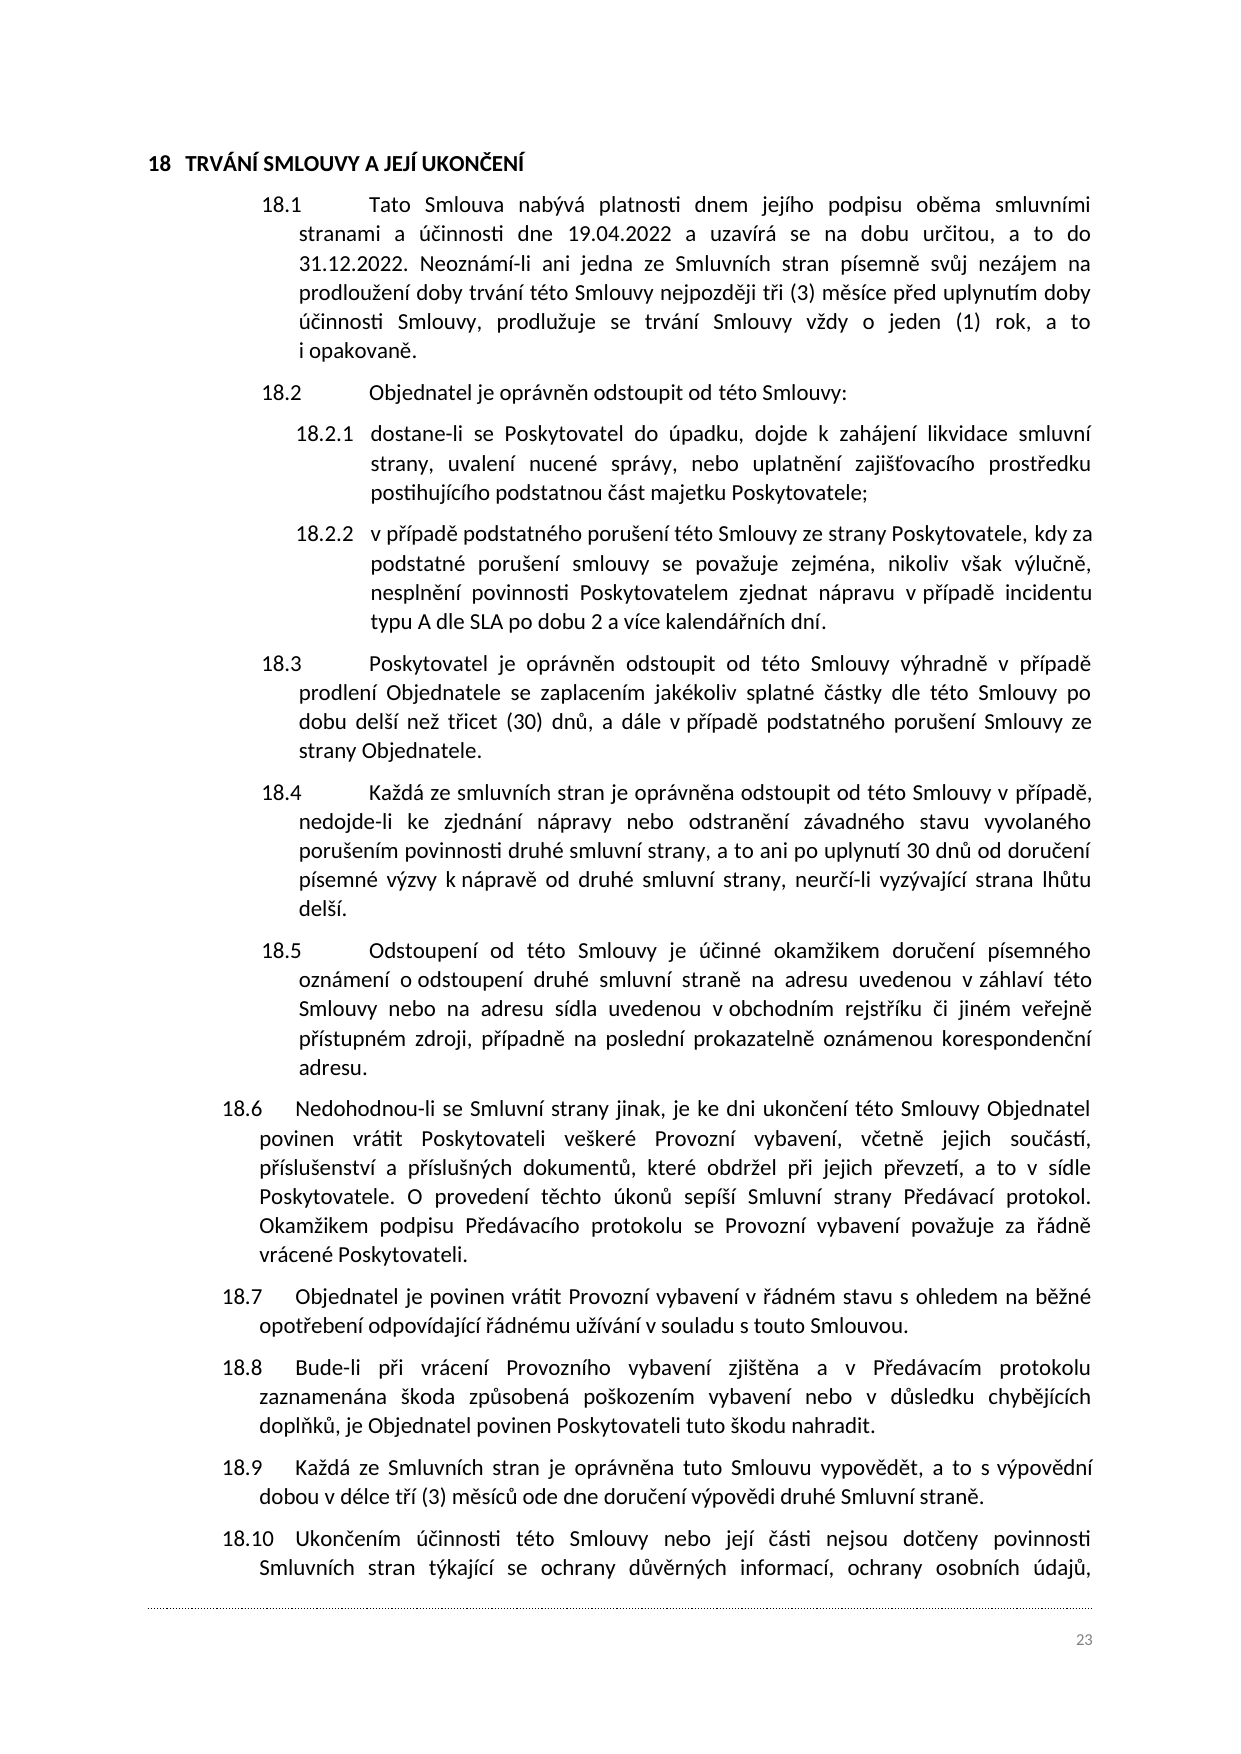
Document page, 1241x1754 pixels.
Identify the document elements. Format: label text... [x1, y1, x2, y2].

list Nedohodnou-li se Smluvní strany jinak, je ke dni ukončení této Smlouvy Objednatel povinen vrátit Poskytovateli veškeré Provozní vybavení, včetně jejich součástí, příslušenství a příslušných dokumentů, které obdržel při jejich převzetí, a to v sídle Poskytovatele. O provedení těchto úkonů sepíší Smluvní strany Předávací protokol. Okamžikem podpisu Předávacího protokolu se Provozní vybavení považuje za řádně vrácené Poskytovateli. [222, 1093, 1092, 1268]
list dostane-li se Poskytovatel do úpadku, dojde k zahájení likvidace smluvní strany, uvalení nucené správy, nebo uplatnění zajišťovacího prostředku postihujícího podstatnou část majetku Poskytovatele; [295, 418, 1092, 506]
list Poskytovatel je oprávněn odstoupit od této Smlouvy výhradně v případě prodlení Objednatele se zaplacením jakékoliv splatné částky dle této Smlouvy po dobu delší než třicet (30) dnů, a dále v případě podstatného porušení Smlouvy ze strany Objednatele. [261, 648, 1092, 764]
list Tato Smlouva nabývá platnosti dnem jejího podpisu oběma smluvními stranami a účinnosti dne 19.04.2022 a uzavírá se na dobu určitou, a to do 31.12.2022. Neoznámí-li ani jedna ze Smluvních stran písemně svůj nezájem na prodloužení doby trvání této Smlouvy nejpozději tři (3) měsíce před uplynutím doby účinnosti Smlouvy, prodlužuje se trvání Smlouvy vždy o jeden (1) rok, a to i opakovaně. [261, 189, 1092, 364]
list Bude-li při vrácení Provozního vybavení zjištěna a v Předávacím protokolu zaznamenána škoda způsobená poškozením vybavení nebo v důsledku chybějících doplňků, je Objednatel povinen Poskytovateli tuto škodu nahradit. [222, 1352, 1092, 1439]
list TRVÁNÍ SMLOUVY A JEJÍ UKONČENÍ [148, 148, 1092, 177]
list Každá ze Smluvních stran je oprávněna tuto Smlouvu vypovědět, a to s výpovědní dobou v délce tří (3) měsíců ode dne doručení výpovědi druhé Smluvní straně. [222, 1452, 1092, 1510]
list Každá ze smluvních stran je oprávněna odstoupit od této Smlouvy v případě, nedojde-li ke zjednání nápravy nebo odstranění závadného stavu vyvolaného porušením povinnosti druhé smluvní strany, a to ani po uplynutí 30 dnů od doručení písemné výzvy k nápravě od druhé smluvní strany, neurčí-li vyzývající strana lhůtu delší. [261, 777, 1092, 923]
list Objednatel je povinen vrátit Provozní vybavení v řádném stavu s ohledem na běžné opotřebení odpovídající řádnému užívání v souladu s touto Smlouvou. [222, 1281, 1092, 1339]
list Objednatel je oprávněn odstoupit od této Smlouvy: [261, 377, 1092, 406]
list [222, 1523, 1092, 1581]
list v případě podstatného porušení této Smlouvy ze strany Poskytovatele, kdy za podstatné porušení smlouvy se považuje zejména, nikoliv však výlučně, nesplnění povinnosti Poskytovatelem zjednat nápravu v případě incidentu typu A dle SLA po dobu 2 a více kalendářních dní. [295, 518, 1092, 635]
list Odstoupení od této Smlouvy je účinné okamžikem doručení písemného oznámení o odstoupení druhé smluvní straně na adresu uvedenou v záhlaví této Smlouvy nebo na adresu sídla uvedenou v obchodním rejstříku či jiném veřejně přístupném zdroji, případně na poslední prokazatelně oznámenou korespondenční adresu. [261, 935, 1092, 1081]
